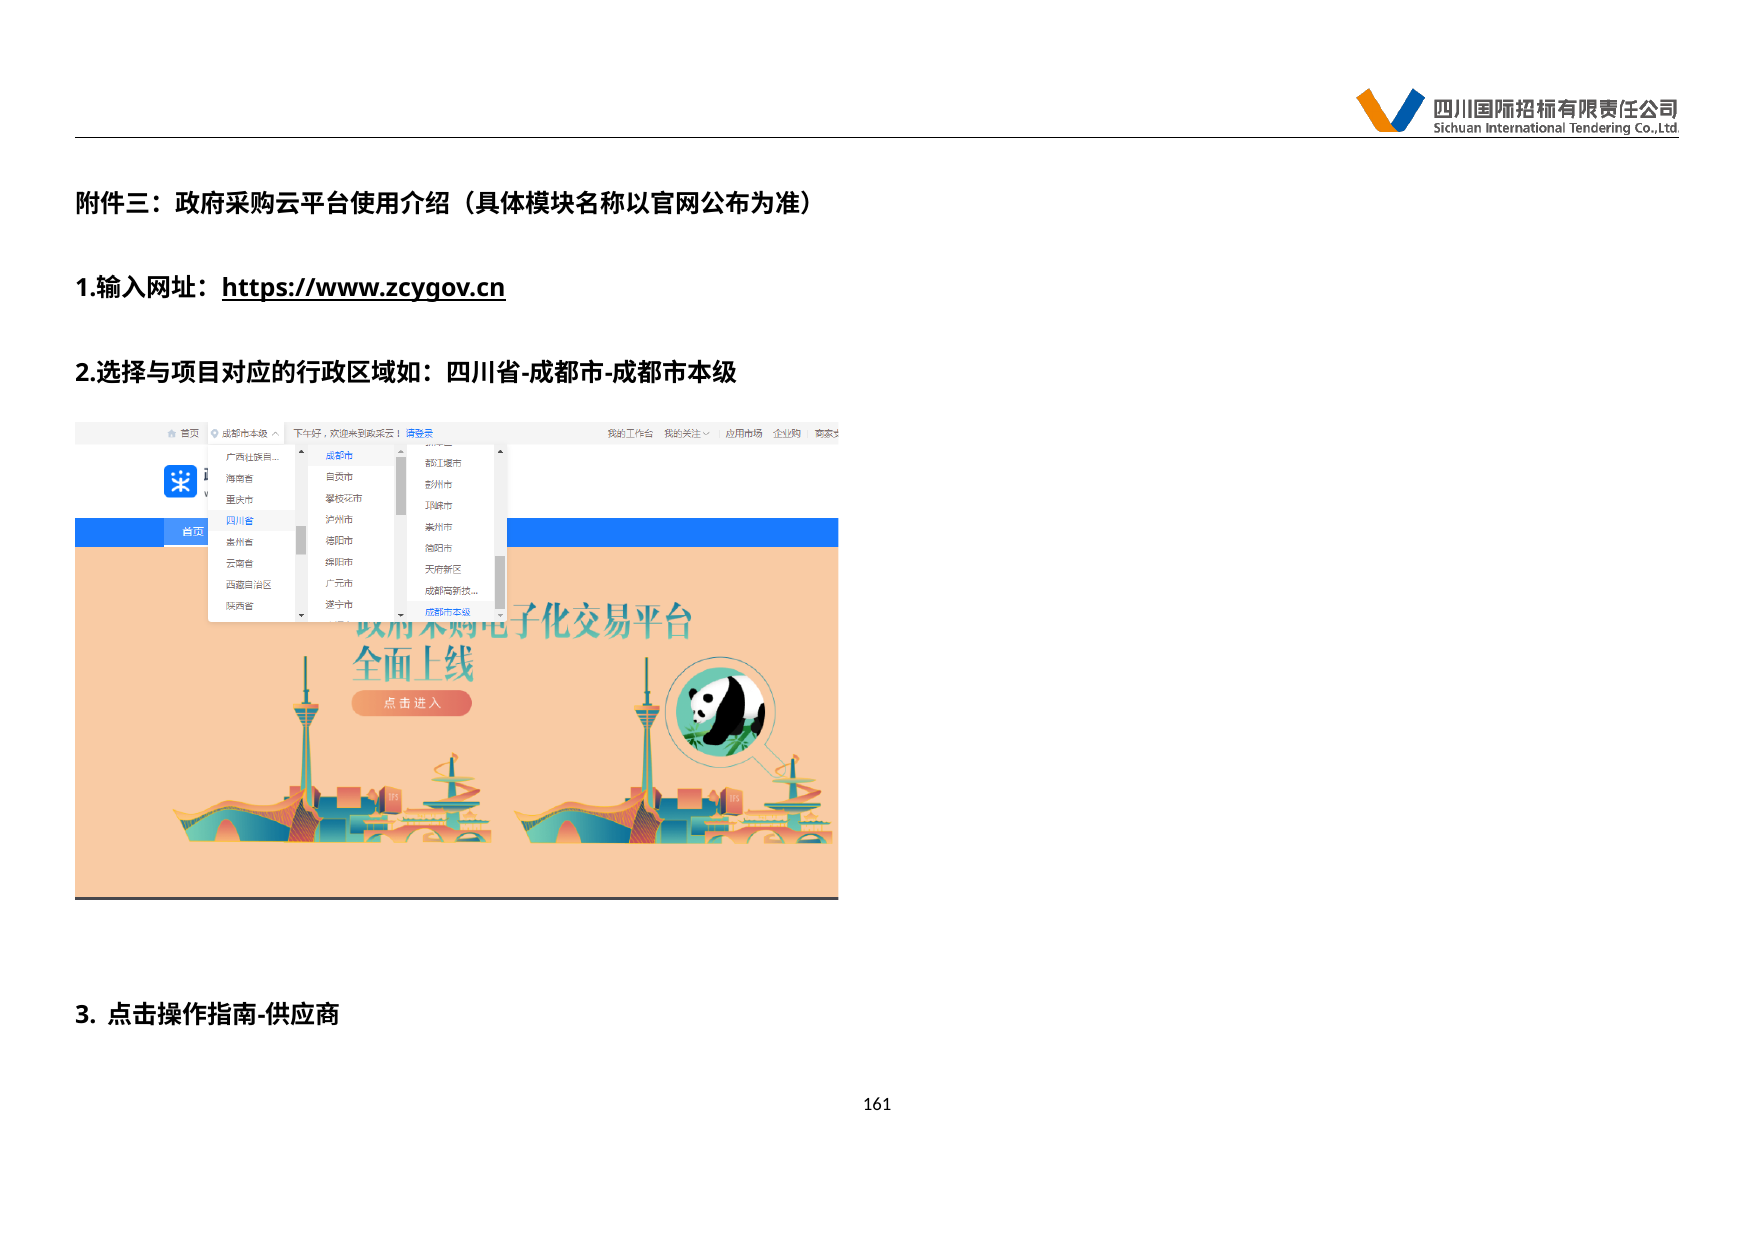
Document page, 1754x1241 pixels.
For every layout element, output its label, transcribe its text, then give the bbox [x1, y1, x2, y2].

picture [1356, 88, 1679, 135]
text 附件三：政府采购云平台使用介绍（具体模块名称以官网公布为准） [75, 169, 1679, 234]
list 点击操作指南-供应商 [75, 980, 1679, 1045]
picture [75, 422, 839, 900]
text 2.选择与项目对应的行政区域如：四川省-成都市-成都市本级 [75, 338, 1679, 403]
text 1.输入网址：https://www.zcygov.cn [75, 253, 1679, 318]
